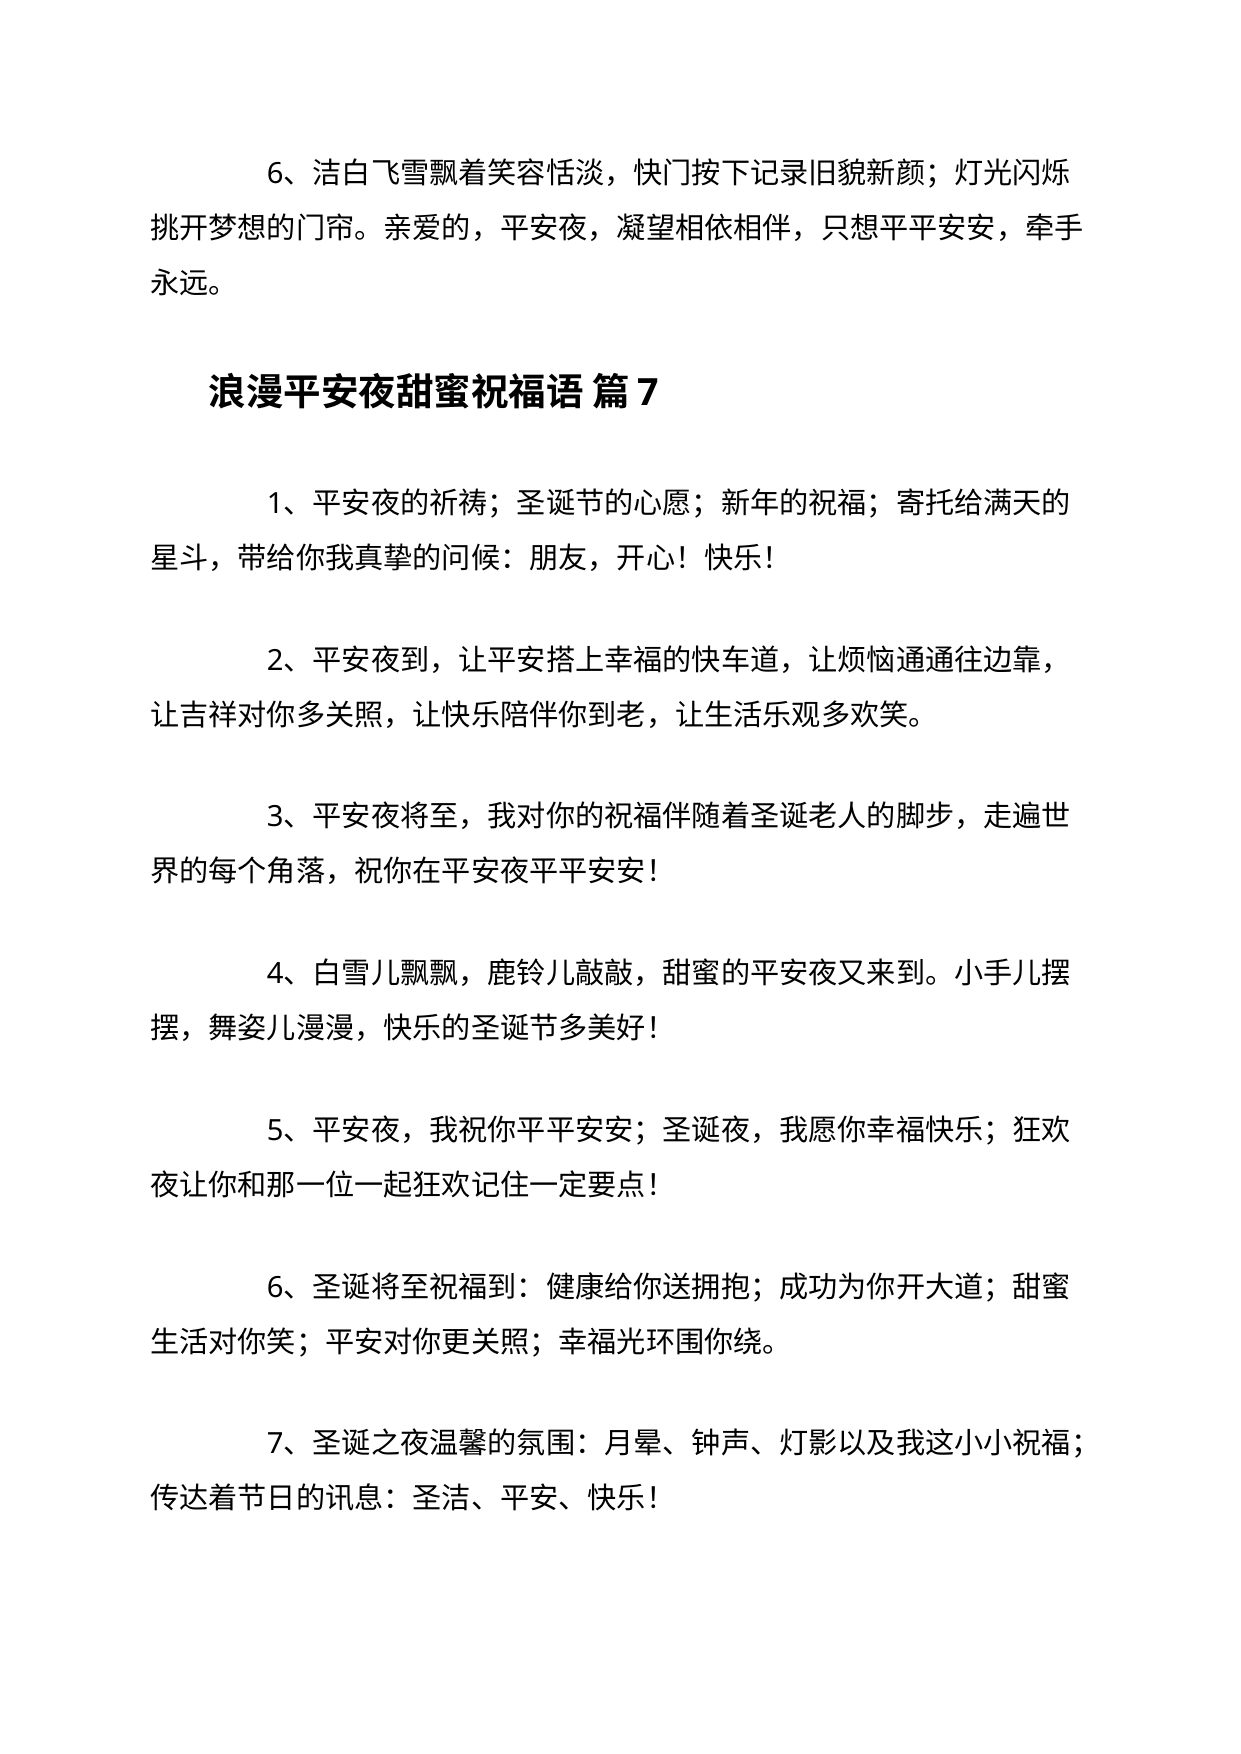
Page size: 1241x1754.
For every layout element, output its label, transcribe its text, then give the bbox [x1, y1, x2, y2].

text 7、圣诞之夜温馨的氛围：月晕、钟声、灯影以及我这小小祝福；传达着节日的讯息：圣洁、平安、快乐！ [150, 1420, 1090, 1517]
text 2、平安夜到，让平安搭上幸福的快车道，让烦恼通通往边靠，让吉祥对你多关照，让快乐陪伴你到老，让生活乐观多欢笑。 [150, 636, 1090, 733]
text 3、平安夜将至，我对你的祝福伴随着圣诞老人的脚步，走遍世界的每个角落，祝你在平安夜平平安安！ [150, 793, 1090, 890]
text 1、平安夜的祈祷；圣诞节的心愿；新年的祝福；寄托给满天的星斗，带给你我真挚的问候：朋友，开心！快乐！ [150, 479, 1090, 577]
text 4、白雪儿飘飘，鹿铃儿敲敲，甜蜜的平安夜又来到。小手儿摆摆，舞姿儿漫漫，快乐的圣诞节多美好！ [150, 949, 1090, 1047]
text 6、洁白飞雪飘着笑容恬淡，快门按下记录旧貌新颜；灯光闪烁挑开梦想的门帘。亲爱的，平安夜，凝望相依相伴，只想平平安安，牵手永远。 [150, 150, 1090, 302]
text 6、圣诞将至祝福到：健康给你送拥抱；成功为你开大道；甜蜜生活对你笑；平安对你更关照；幸福光环围你绕。 [150, 1263, 1090, 1360]
text 浪漫平安夜甜蜜祝福语 篇7 [150, 362, 1090, 416]
text 5、平安夜，我祝你平平安安；圣诞夜，我愿你幸福快乐；狂欢夜让你和那一位一起狂欢记住一定要点！ [150, 1106, 1090, 1204]
